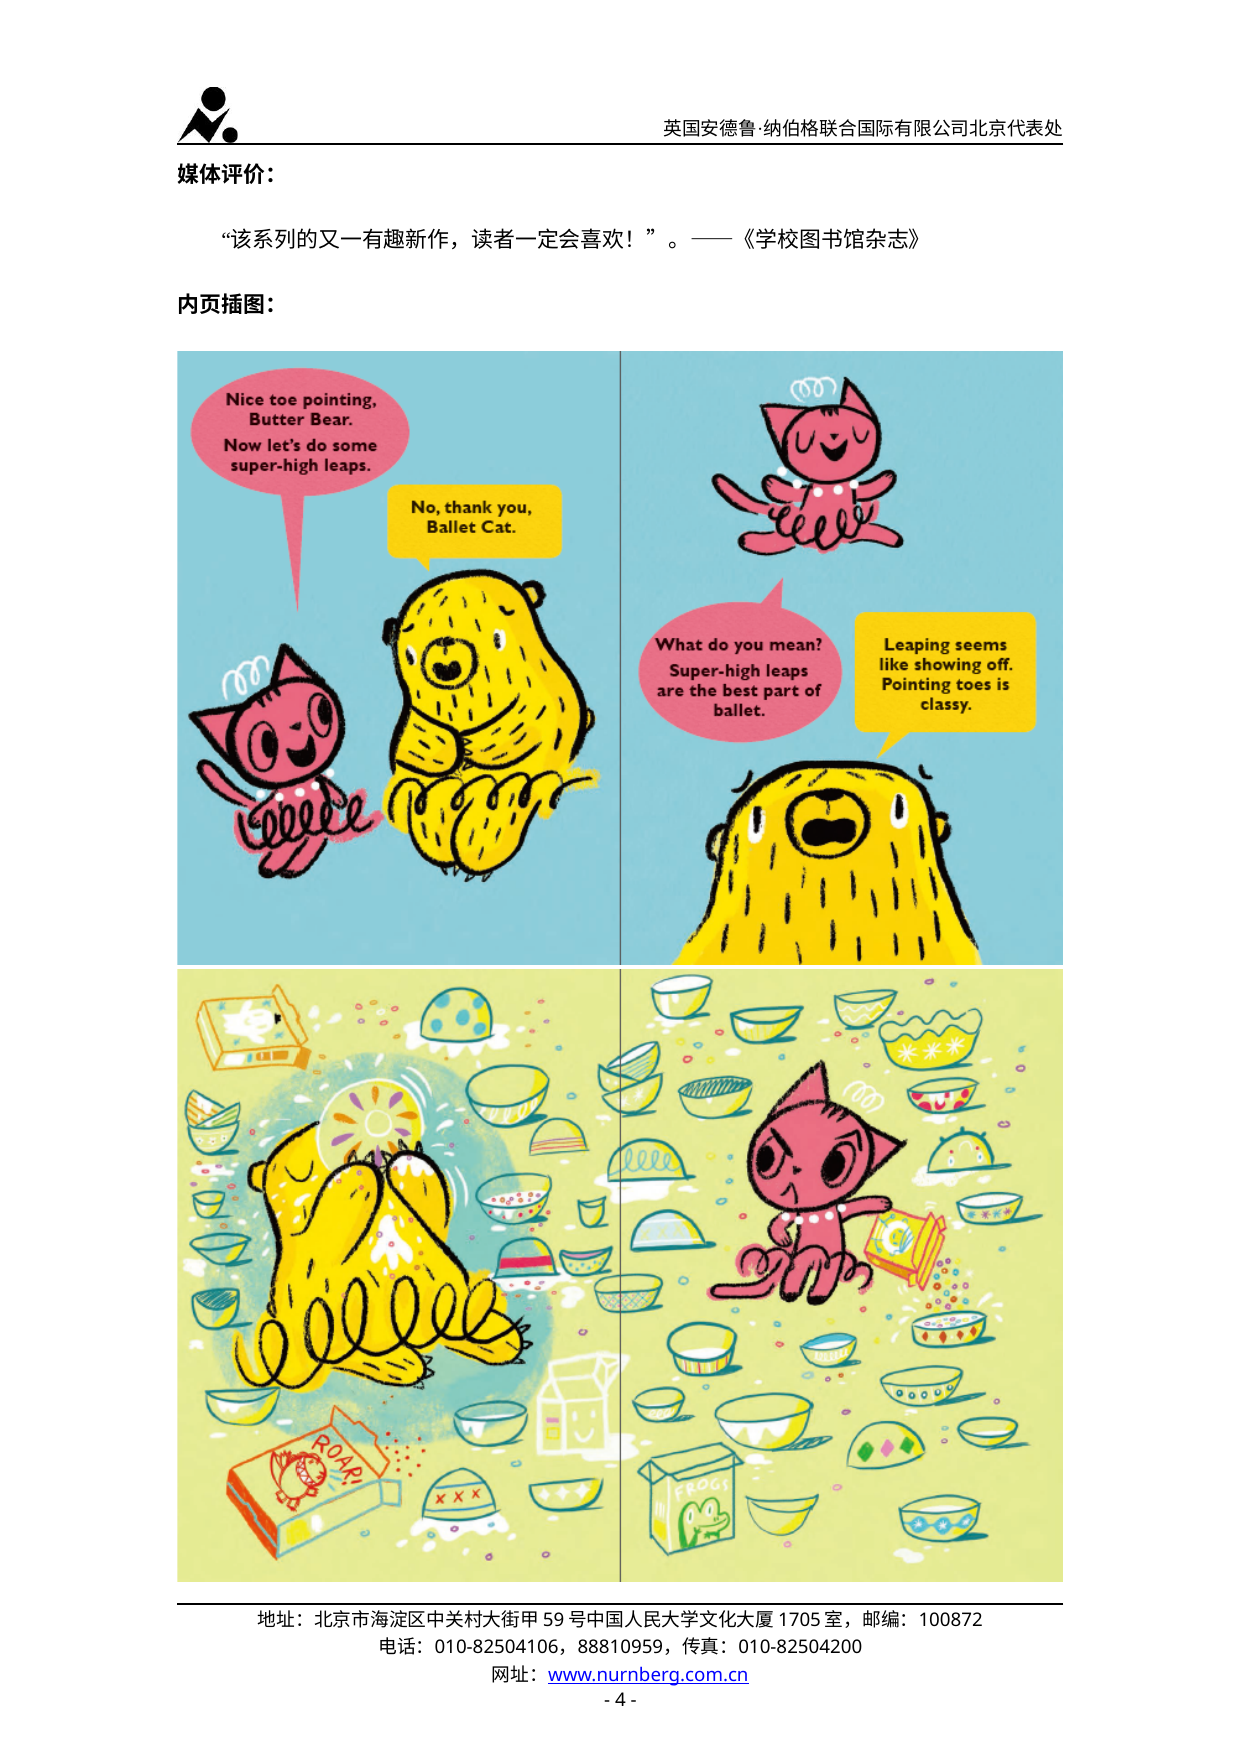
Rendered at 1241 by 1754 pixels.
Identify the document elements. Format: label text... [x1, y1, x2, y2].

picture [177, 969, 1063, 1582]
text “该系列的又一有趣新作，读者一定会喜欢！”。——《学校图书馆杂志》 [177, 222, 1063, 254]
text 媒体评价： [177, 157, 1063, 189]
picture [177, 87, 238, 143]
text 内页插图： [177, 287, 1063, 319]
picture [177, 351, 1063, 965]
